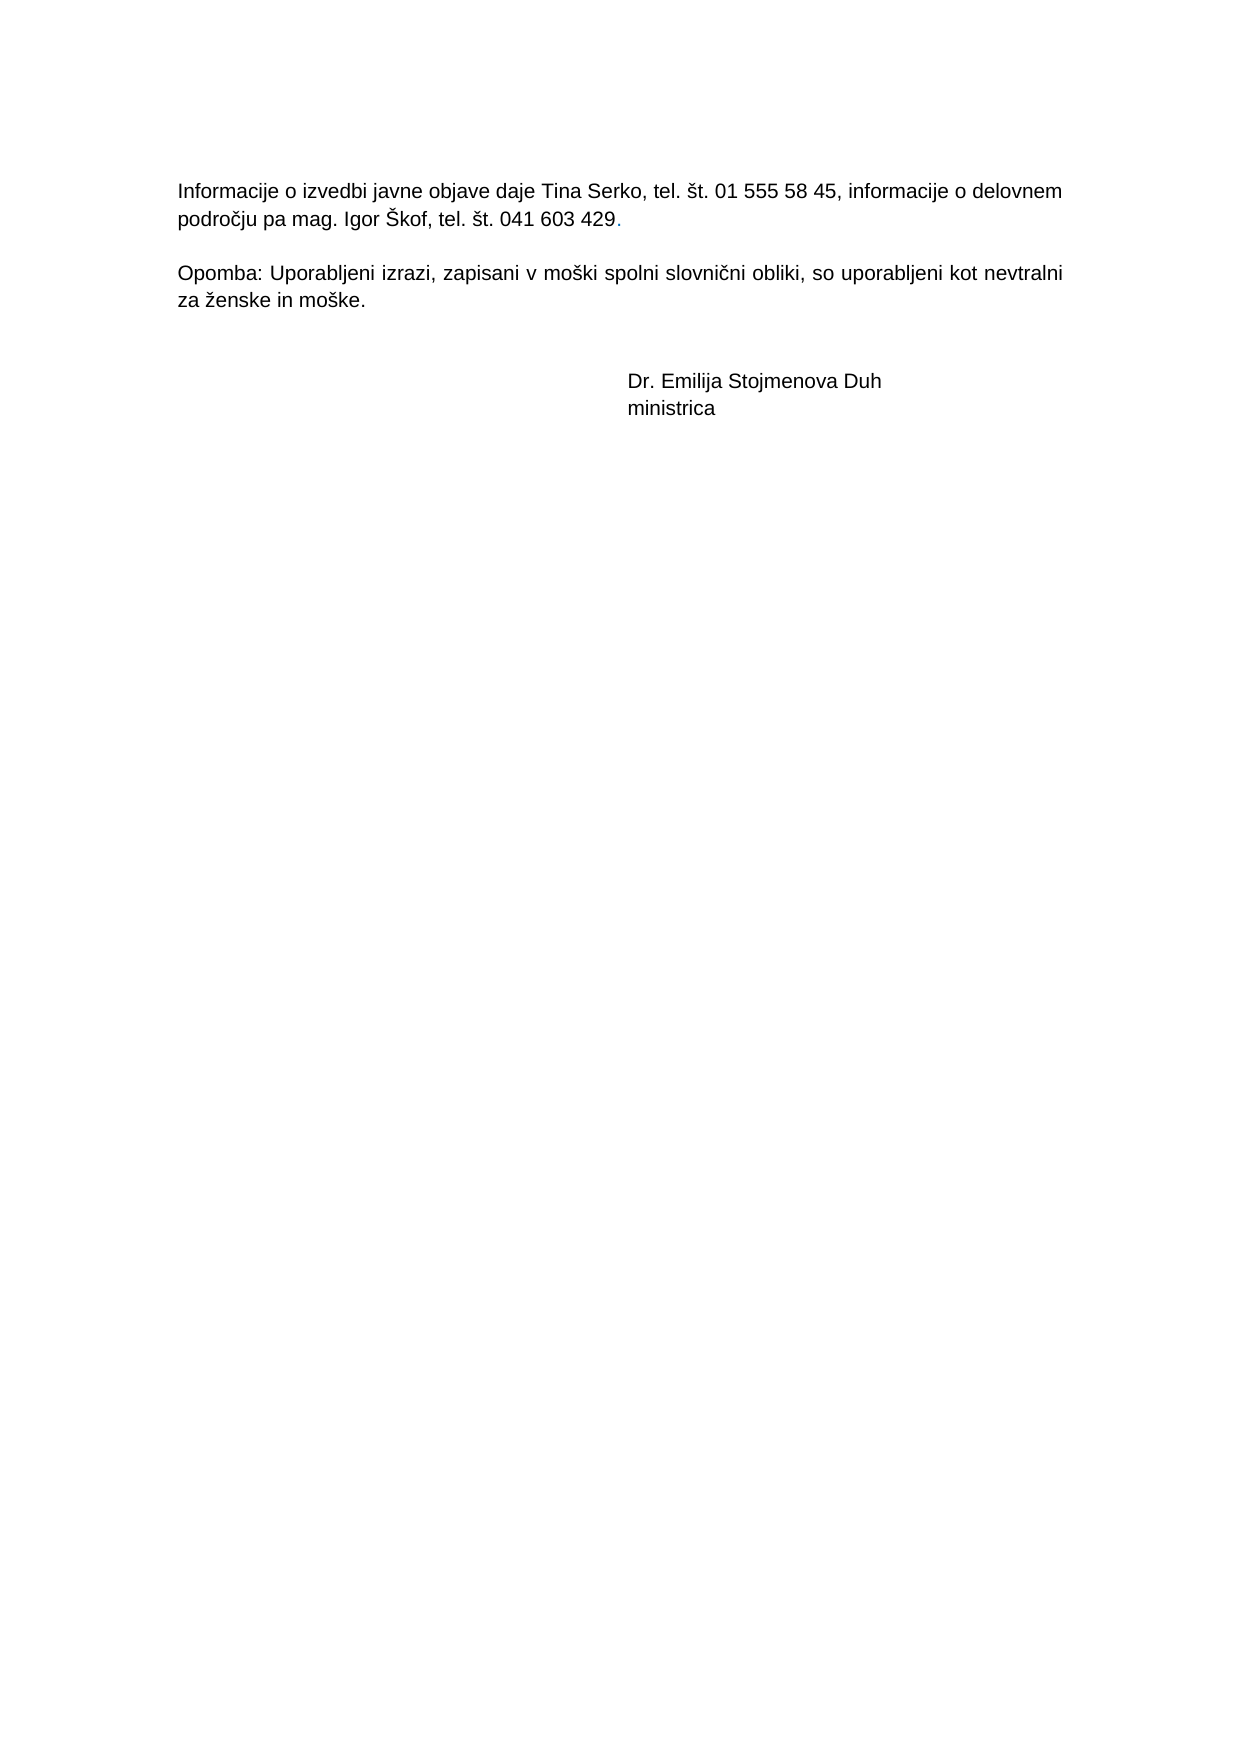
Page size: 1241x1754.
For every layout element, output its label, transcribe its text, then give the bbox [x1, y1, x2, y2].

text ministrica [627, 394, 1064, 421]
text Informacije o izvedbi javne objave daje Tina Serko, tel. št. 01 555 58 45, informacije o delovnem področju pa mag. Igor Škof, tel. št. 041 603 429. [177, 177, 1064, 231]
text Opomba: Uporabljeni izrazi, zapisani v moški spolni slovnični obliki, so uporabljeni kot nevtralni za ženske in moške. [177, 258, 1064, 313]
text Dr. Emilija Stojmenova Duh [627, 367, 1064, 394]
